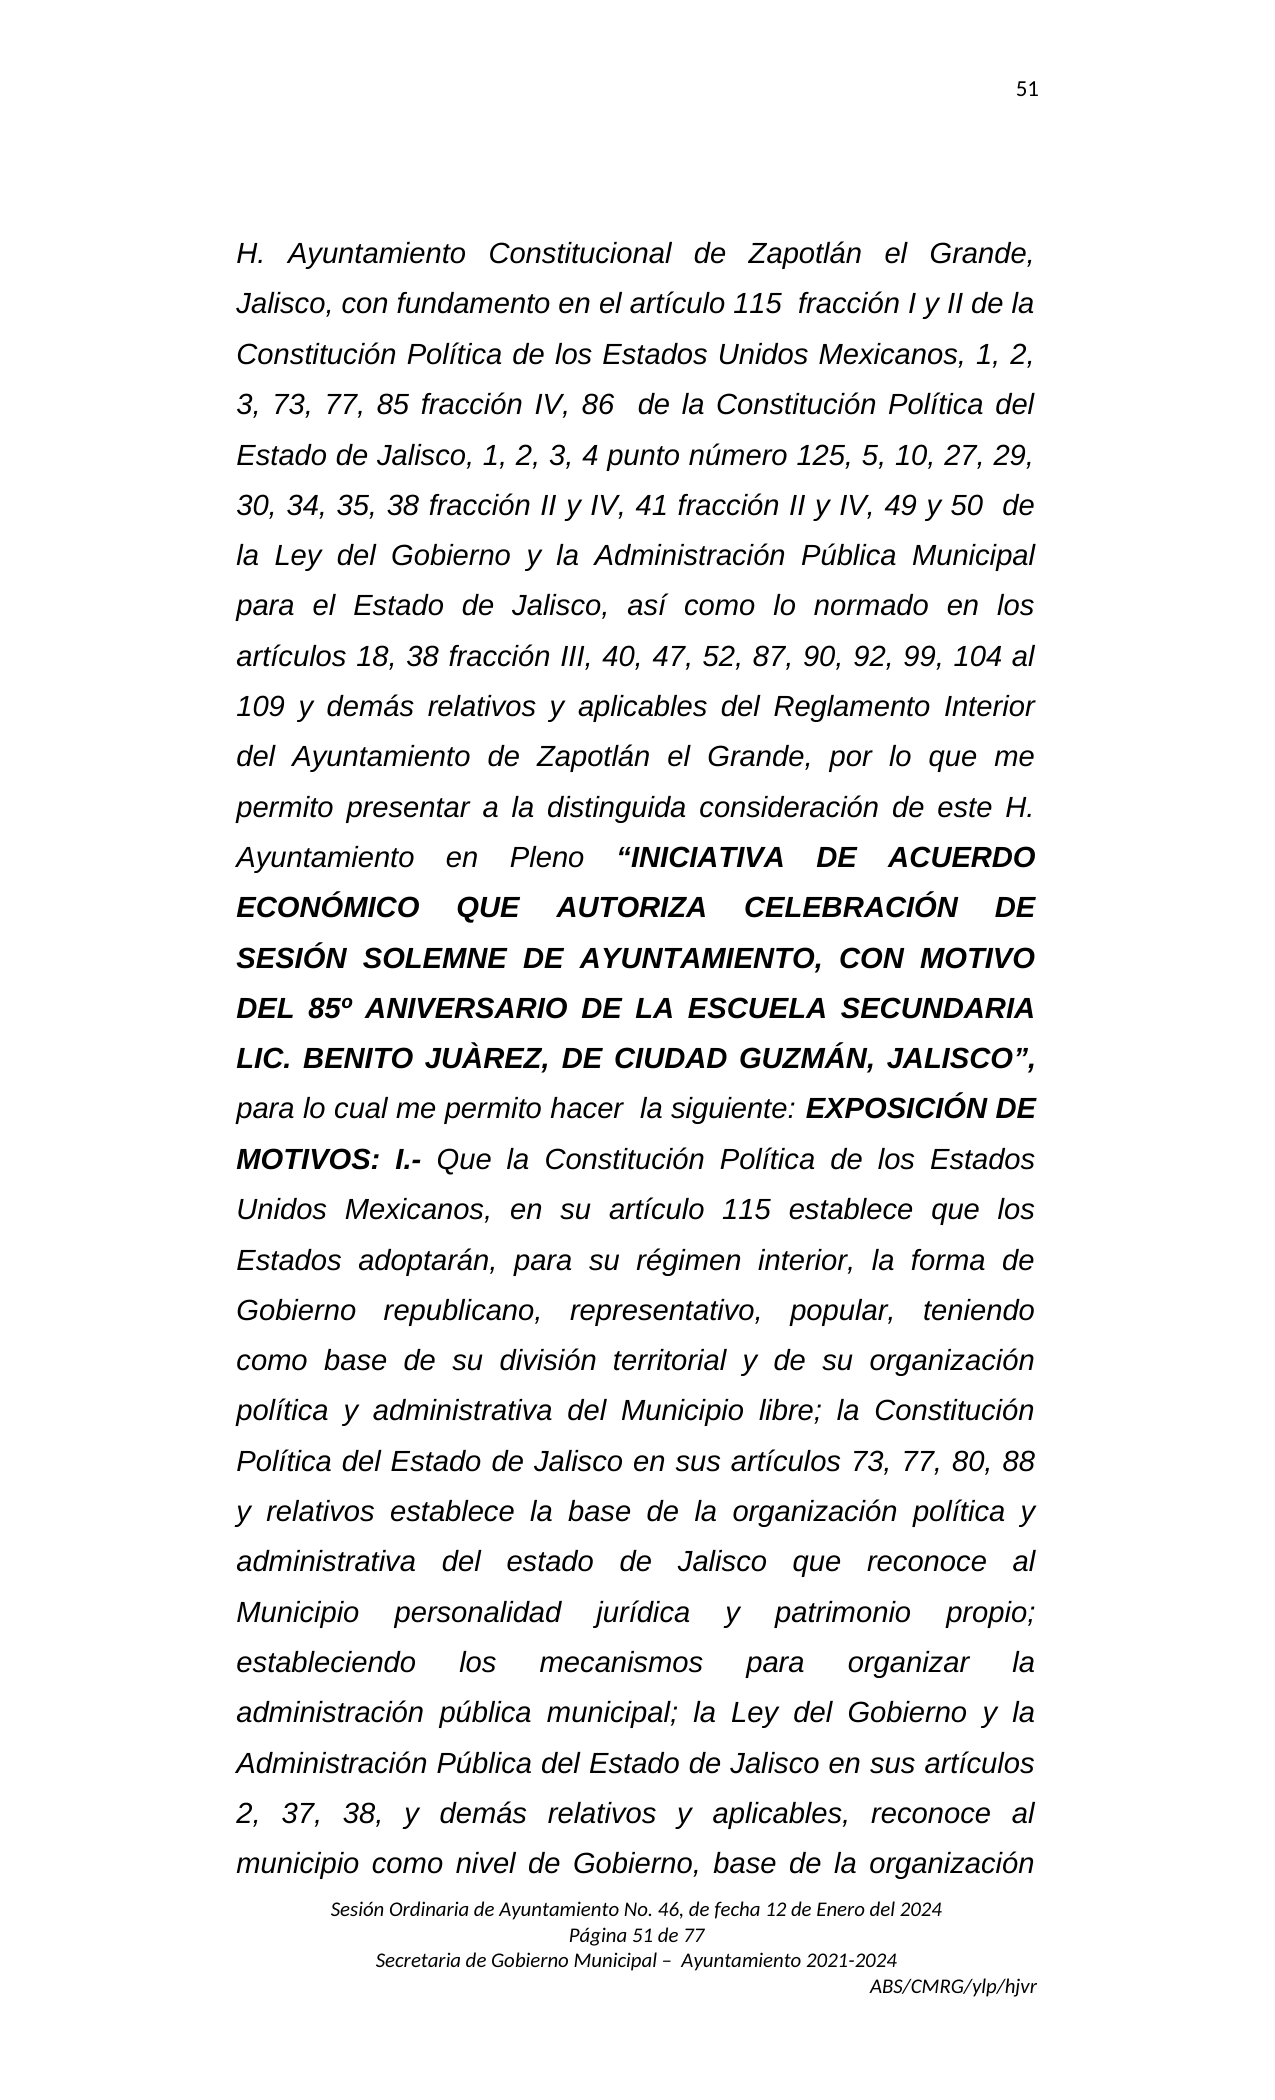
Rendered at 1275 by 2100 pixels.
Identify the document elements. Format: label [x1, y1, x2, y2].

text [236, 236, 1039, 1880]
